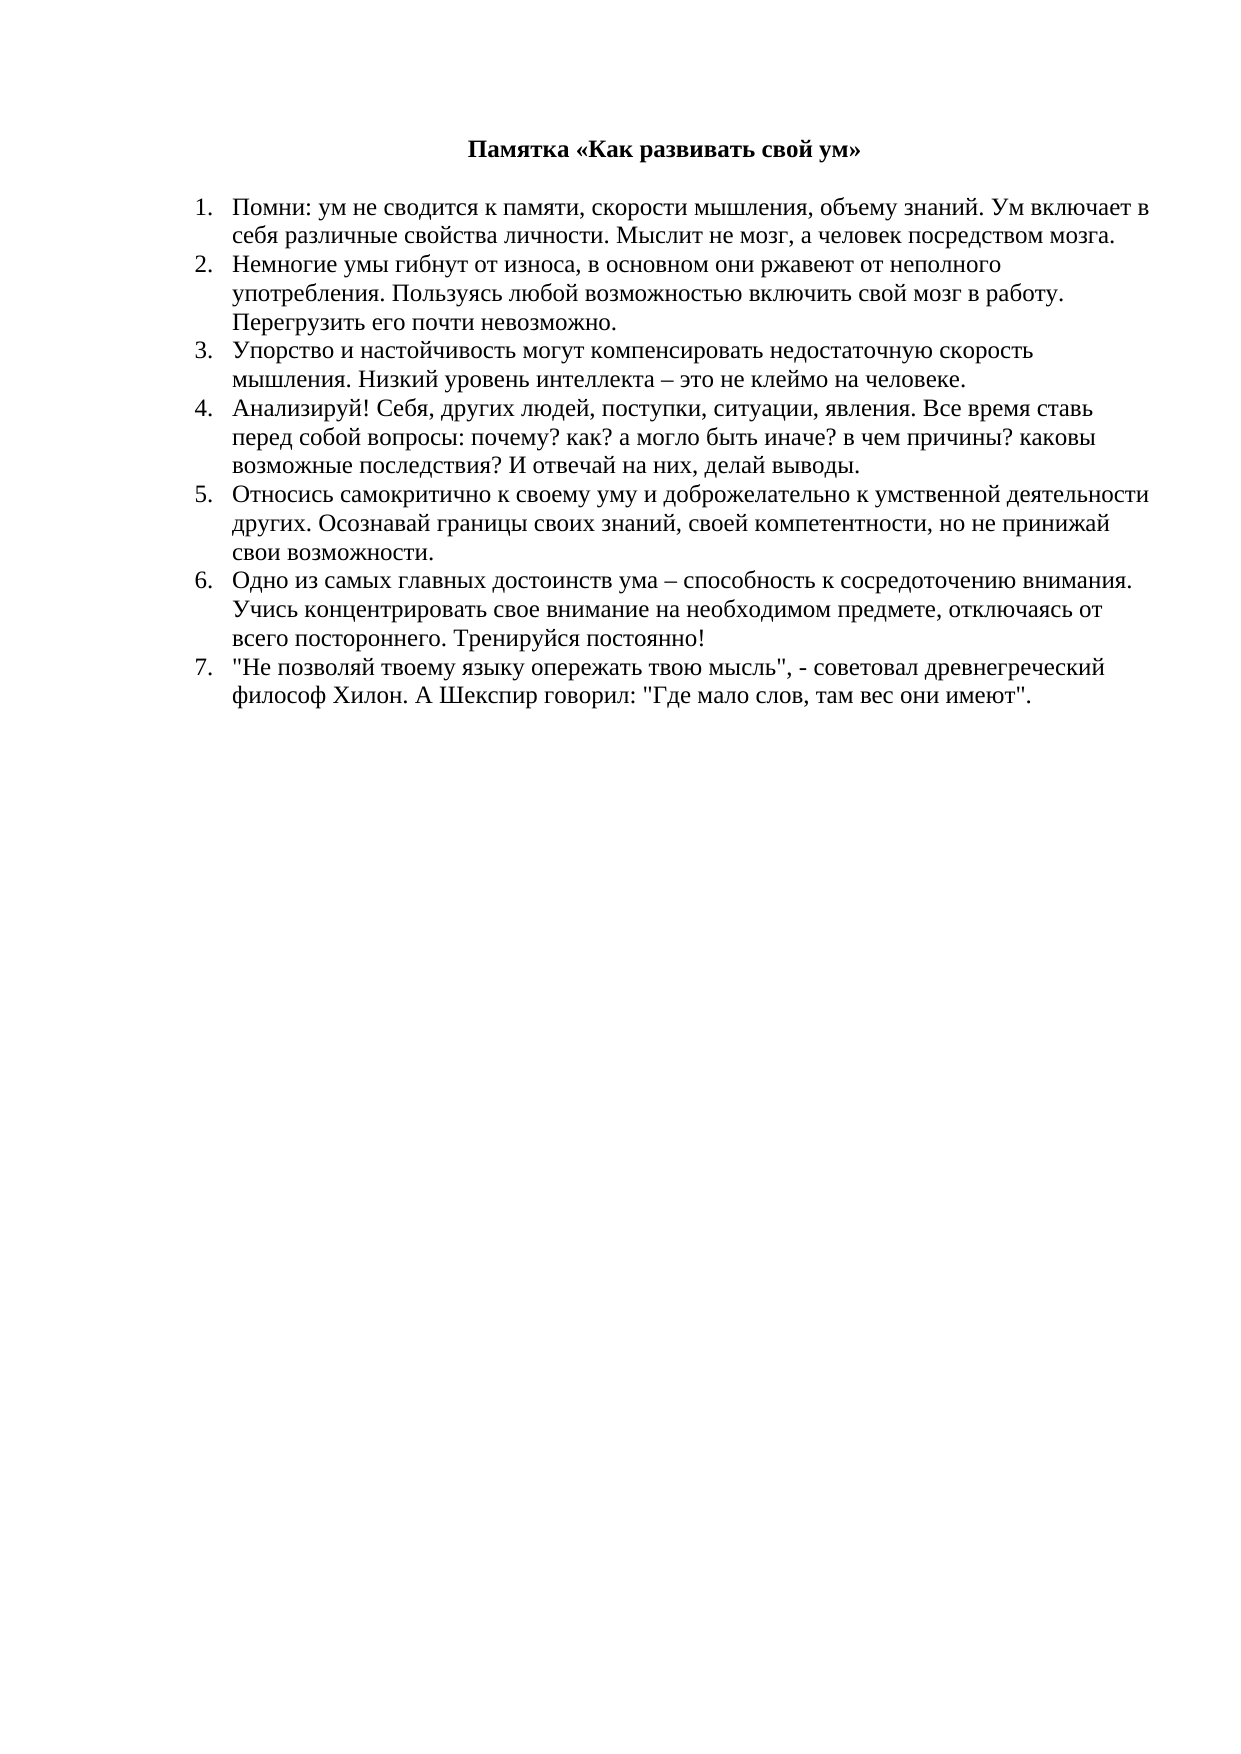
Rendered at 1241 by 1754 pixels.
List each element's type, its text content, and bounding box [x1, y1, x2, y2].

list Анализируй! Себя, других людей, поступки, ситуации, явления. Все время ставь перед собой вопросы: почему? как? а могло быть иначе? в чем причины? каковы возможные последствия? И отвечай на них, делай выводы. [194, 393, 1152, 479]
list Относись самокритично к своему уму и доброжелательно к умственной деятельности других. Осознавай границы своих знаний, своей компетентности, но не принижай свои возможности. [194, 479, 1152, 565]
list "Не позволяй твоему языку опережать твою мысль", - советовал древнегреческий философ Хилон. А Шекспир говорил: "Где мало слов, там вес они имеют". [194, 652, 1152, 709]
list Помни: ум не сводится к памяти, скорости мышления, объему знаний. Ум включает в себя различные свойства личности. Мыслит не мозг, а человек посредством мозга. [194, 192, 1152, 249]
list Упорство и настойчивость могут компенсировать недостаточную скорость мышления. Низкий уровень интеллекта – это не клеймо на человеке. [194, 335, 1152, 393]
subtitle Памятка «Как развивать свой ум» [177, 134, 1152, 162]
list Одно из самых главных достоинств ума – способность к сосредоточению внимания. Учись концентрировать свое внимание на необходимом предмете, отключаясь от всего постороннего. Тренируйся постоянно! [194, 565, 1152, 652]
list Немногие умы гибнут от износа, в основном они ржавеют от неполного употребления. Пользуясь любой возможностью включить свой мозг в работу. Перегрузить его почти невозможно. [194, 249, 1152, 335]
